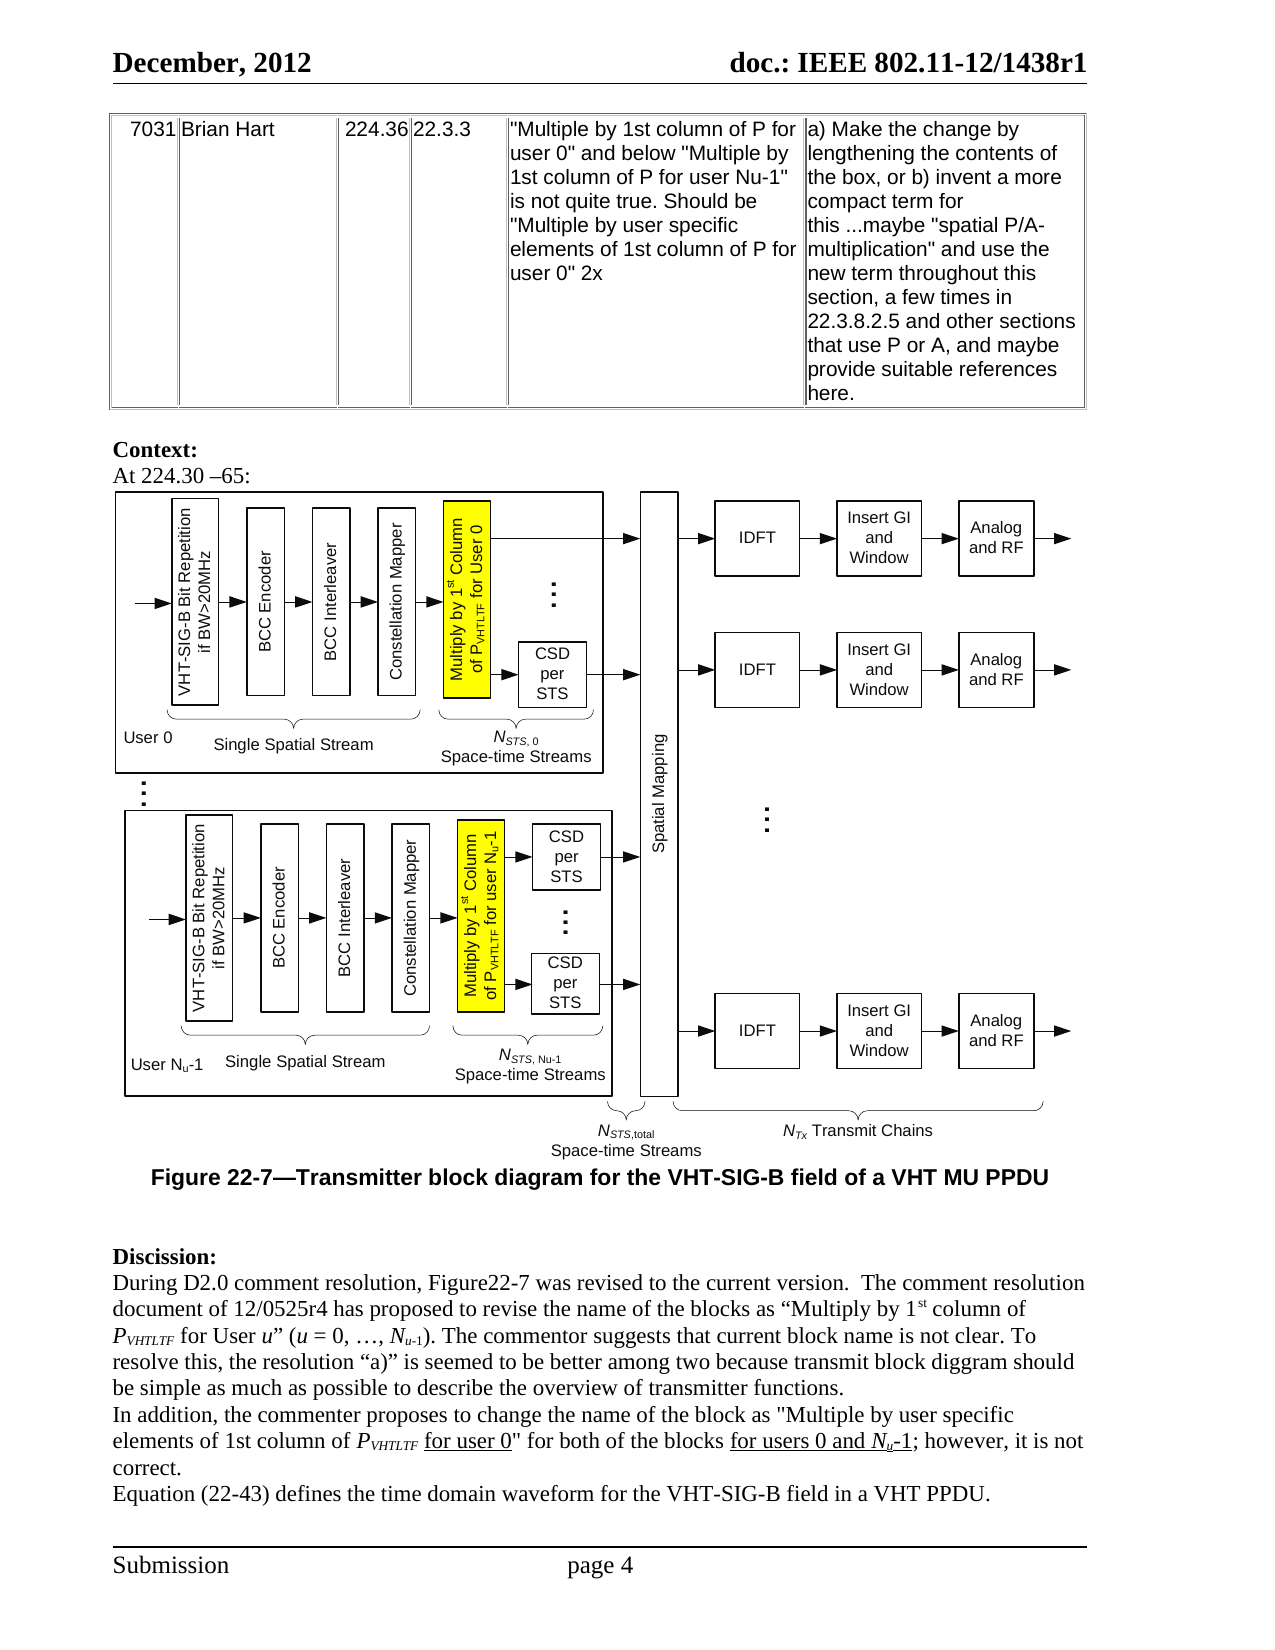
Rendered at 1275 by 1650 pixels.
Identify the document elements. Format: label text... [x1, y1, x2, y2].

text Figure 22-7—Transmitter block diagram for the VHT-SIG-B field of a VHT MU PPDU [112, 1164, 1087, 1190]
text In addition, the commenter proposes to change the name of the block as "Multiple by user specific elements of 1st column of PVHTLTF for user 0" for both of the blocks for users 0 and Nu-1; however, it is not correct. [112, 1401, 1087, 1480]
table_header a) Make the change by lengthening the contents of the box, or b) invent a more compact term for this ...maybe "spatial P/A-multiplication" and use the new term throughout this section, a few times in 22.3.8.2.5 and other sections that use P or A, and maybe provide suitable references here. [805, 116, 1084, 406]
table_header 224.36 [338, 116, 411, 406]
table_header 7031 [112, 116, 178, 406]
text Context: [112, 436, 1087, 462]
table_header 22.3.3 [411, 116, 507, 406]
table_header "Multiple by 1st column of P for user 0" and below "Multiple by 1st column of P for user Nu-1" is not quite true. Should be "Multiple by user specific elements of 1st column of P for user 0" 2x [508, 114, 805, 406]
text During D2.0 comment resolution, Figure22-7 was revised to the current version. The comment resolution document of 12/0525r4 has proposed to revise the name of the blocks as “Multiply by 1st column of PVHTLTF for User u” (u = 0, …, Nu-1). The commentor suggests that current block name is not clear. To resolve this, the resolution “a)” is seemed to be better among two because transmit block diggram should be simple as much as possible to describe the overview of transmitter functions. [112, 1269, 1087, 1401]
text Equation (22-43) defines the time domain waveform for the VHT-SIG-B field in a VHT PPDU. [112, 1480, 1087, 1506]
text At 224.30 –65: [112, 462, 1087, 489]
table_header Brian Hart [179, 116, 337, 406]
text Discission: [112, 1243, 1087, 1269]
